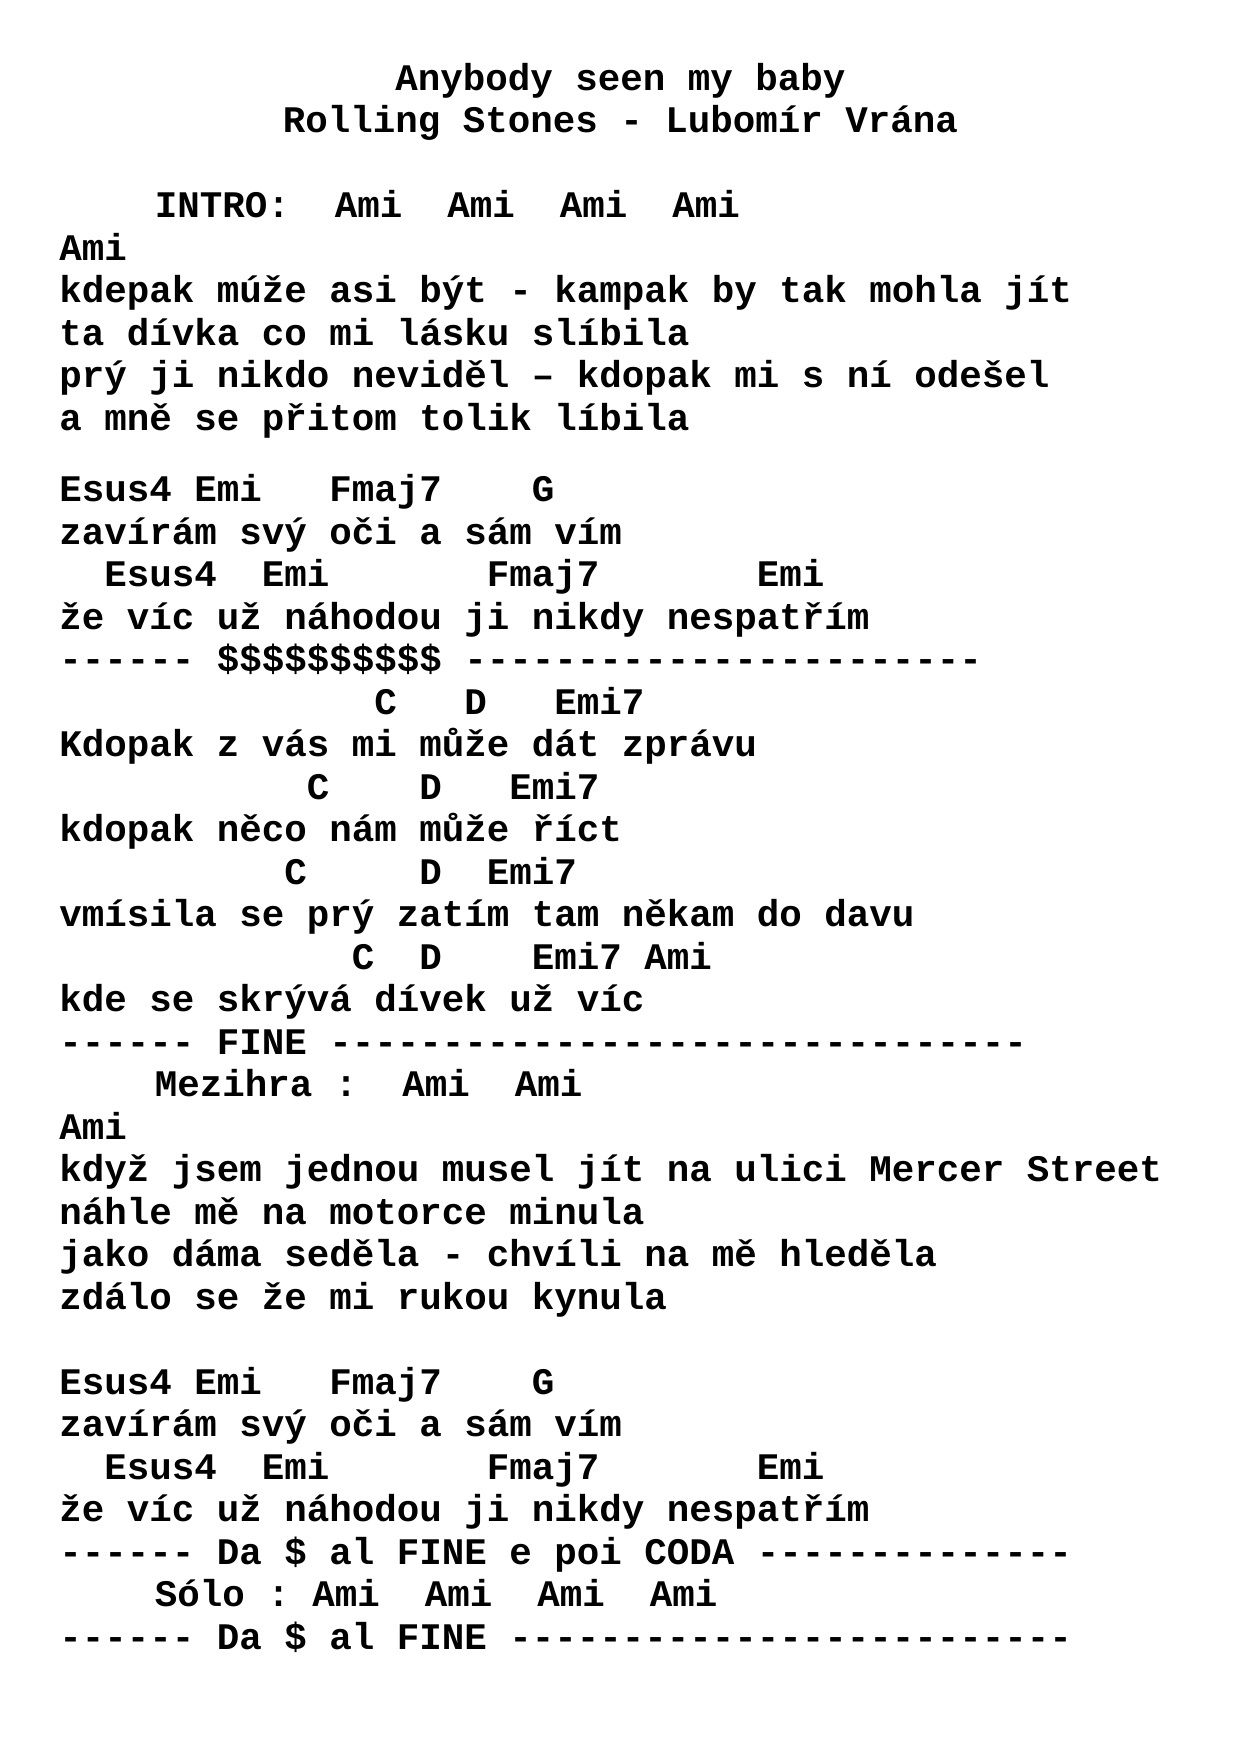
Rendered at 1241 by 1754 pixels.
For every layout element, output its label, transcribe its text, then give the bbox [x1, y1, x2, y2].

text Rolling Stones - Lubomír Vrána [59, 102, 1181, 144]
text Sólo : Ami Ami Ami Ami [59, 1575, 1181, 1618]
text Esus4 Emi Fmaj7 Emi [59, 1448, 1181, 1490]
text C D Emi7 [59, 853, 1181, 895]
text když jsem jednou musel jít na ulici Mercer Street [59, 1150, 1181, 1193]
text vmísila se prý zatím tam někam do davu [59, 895, 1181, 938]
text C D Emi7 [59, 683, 1181, 725]
text ------ $$$$$$$$$$ ----------------------- [59, 640, 1181, 683]
text zdálo se že mi rukou kynula [59, 1278, 1181, 1320]
text Anybody seen my baby [59, 59, 1181, 102]
text INTRO: Ami Ami Ami Ami [59, 187, 1181, 229]
text ------ FINE ------------------------------- [59, 1023, 1181, 1065]
text Esus4 Emi Fmaj7 Emi [59, 555, 1181, 598]
text zavírám svý oči a sám vím [59, 1405, 1181, 1448]
text Ami [59, 229, 1181, 272]
text kdopak něco nám může říct [59, 810, 1181, 853]
text že víc už náhodou ji nikdy nespatřím [59, 598, 1181, 640]
text ------ Da $ al FINE e poi CODA -------------- [59, 1533, 1181, 1575]
text náhle mě na motorce minula [59, 1193, 1181, 1235]
text prý ji nikdo neviděl – kdopak mi s ní odešel [59, 357, 1181, 399]
text C D Emi7 [59, 768, 1181, 810]
text Esus4 Emi Fmaj7 G [59, 470, 1181, 513]
text kde se skrývá dívek už víc [59, 980, 1181, 1023]
text ta dívka co mi lásku slíbila [59, 314, 1181, 357]
text že víc už náhodou ji nikdy nespatřím [59, 1490, 1181, 1533]
text jako dáma seděla - chvíli na mě hleděla [59, 1235, 1181, 1278]
text zavírám svý oči a sám vím [59, 513, 1181, 555]
text Kdopak z vás mi může dát zprávu [59, 725, 1181, 768]
text ------ Da $ al FINE ------------------------- [59, 1618, 1181, 1660]
text C D Emi7 Ami [59, 938, 1181, 980]
text Mezihra : Ami Ami [59, 1065, 1181, 1108]
text a mně se přitom tolik líbila [59, 399, 1181, 442]
text Ami [59, 1108, 1181, 1150]
text Esus4 Emi Fmaj7 G [59, 1363, 1181, 1405]
text kdepak múže asi být - kampak by tak mohla jít [59, 272, 1181, 314]
